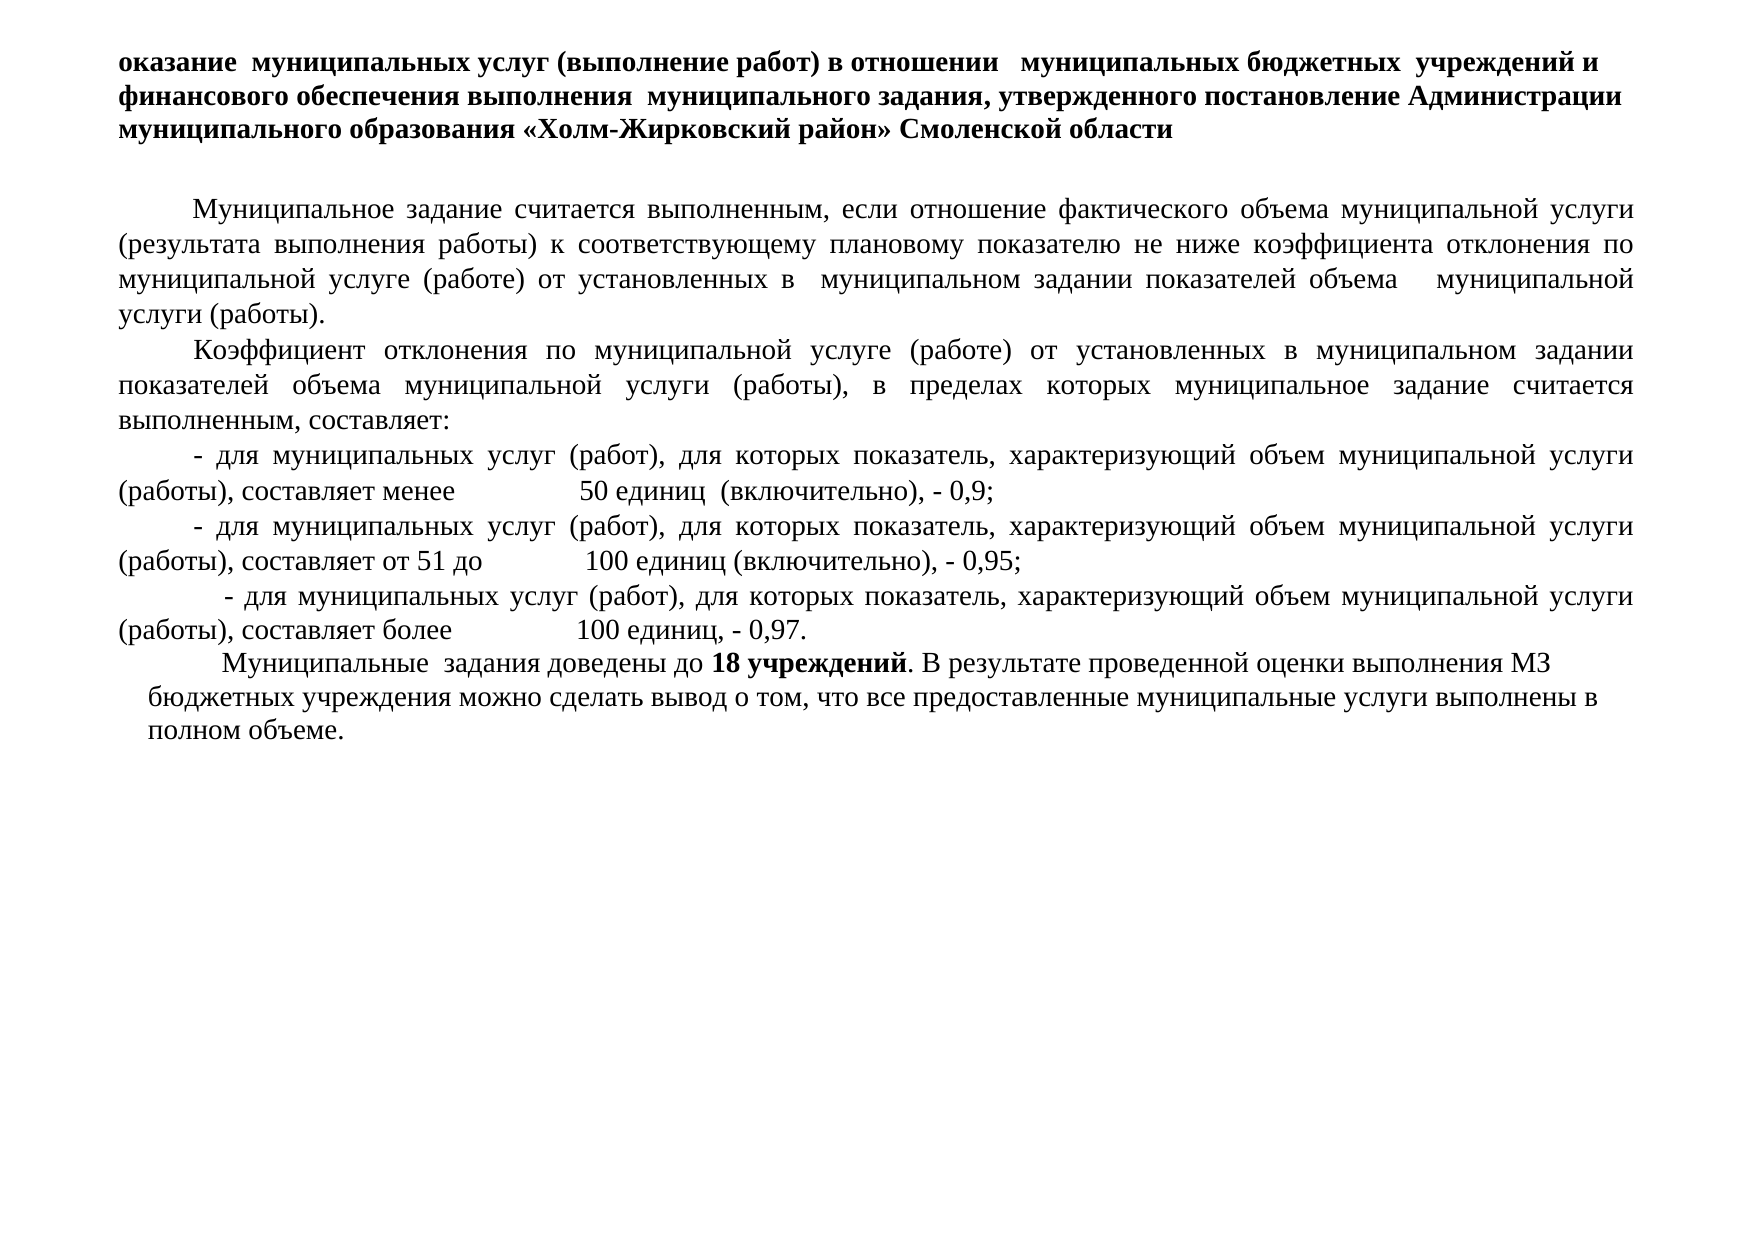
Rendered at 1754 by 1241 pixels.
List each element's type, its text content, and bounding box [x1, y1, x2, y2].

text - для муниципальных услуг (работ), для которых показатель, характеризующий объем муниципальной услуги (работы), составляет от 51 до 100 единиц (включительно), - 0,95; [118, 508, 1636, 577]
text - для муниципальных услуг (работ), для которых показатель, характеризующий объем муниципальной услуги (работы), составляет менее 50 единиц (включительно), - 0,9; [118, 437, 1636, 506]
text Коэффициент отклонения по муниципальной услуге (работе) от установленных в муниципальном задании показателей объема муниципальной услуги (работы), в пределах которых муниципальное задание считается выполненным, составляет: [118, 332, 1636, 436]
text Муниципальные задания доведены до 18 учреждений. В результате проведенной оценки выполнения МЗ бюджетных учреждения можно сделать вывод о том, что все предоставленные муниципальные услуги выполнены в полном объеме. [148, 645, 1636, 746]
text - для муниципальных услуг (работ), для которых показатель, характеризующий объем муниципальной услуги (работы), составляет более 100 единиц, - 0,97. [118, 578, 1636, 645]
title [118, 44, 1636, 145]
text Муниципальное задание считается выполненным, если отношение фактического объема муниципальной услуги (результата выполнения работы) к соответствующему плановому показателю не ниже коэффициента отклонения по муниципальной услуге (работе) от установленных в муниципальном задании показателей объема муниципальной услуги (работы). [118, 191, 1636, 330]
